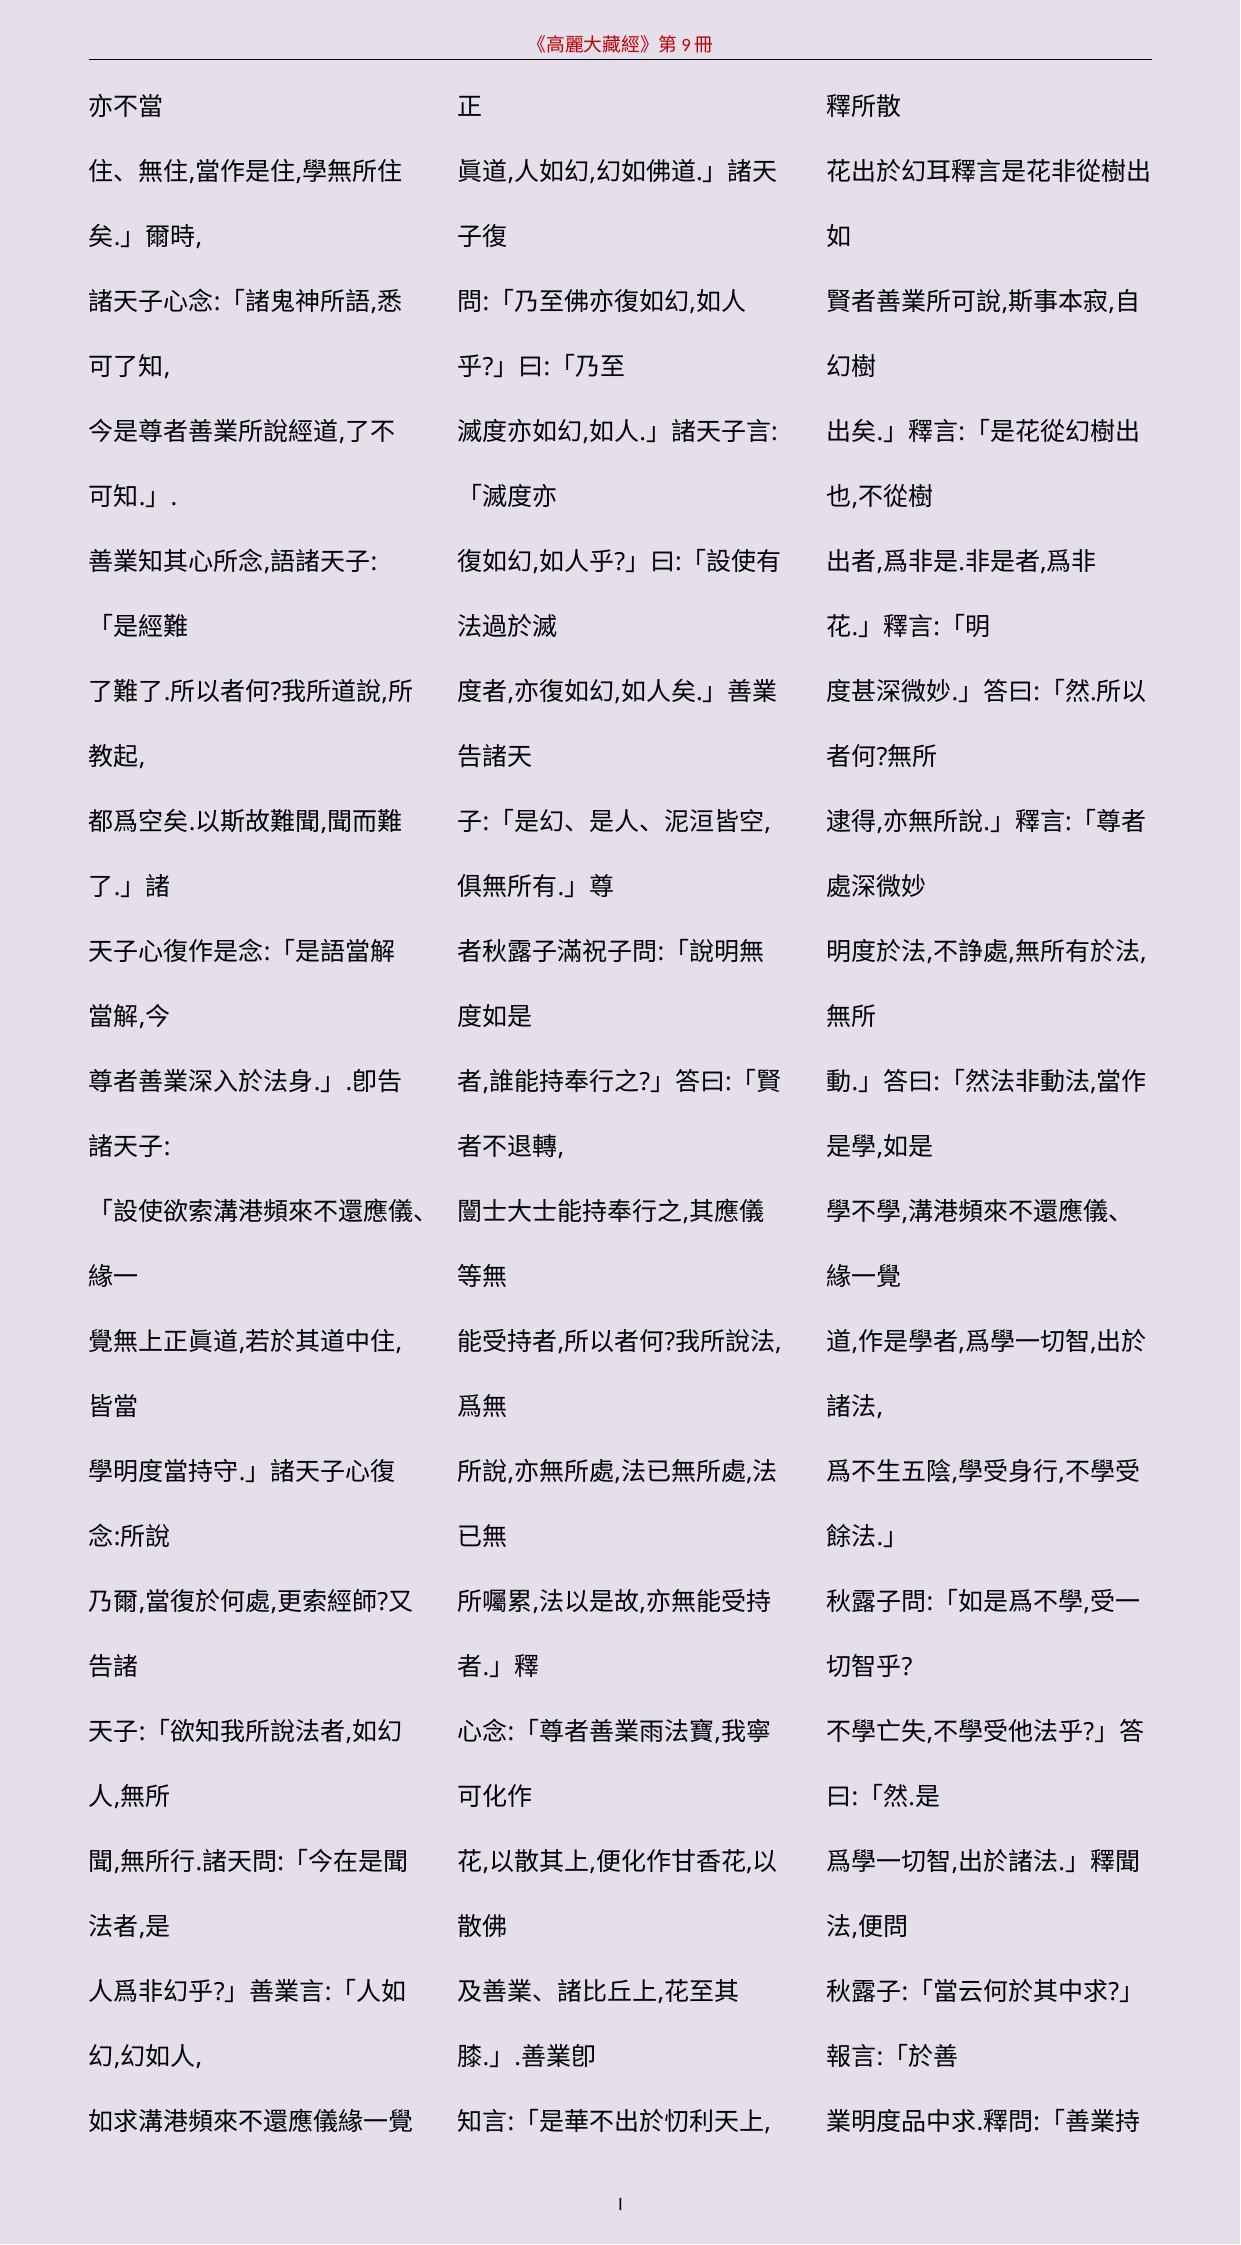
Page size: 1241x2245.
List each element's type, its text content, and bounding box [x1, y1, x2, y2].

text 不學亡失,不學受他法乎?」答曰:「然.是 [826, 1697, 1152, 1827]
text 住、無住,當作是住,學無所住矣.」爾時, [89, 137, 414, 267]
text 知言:「是華不出於忉利天上,釋所散 [457, 2087, 783, 2152]
text 善業知其心所念,語諸天子:「是經難 [89, 527, 414, 657]
text 花,以散其上,便化作甘香花,以散佛 [457, 1827, 783, 1957]
text 花出於幻耳釋言是花非從樹出如 [826, 137, 1152, 267]
text 秋露子問:「如是爲不學,受一切智乎? [826, 1567, 1152, 1697]
text 學明度當持守.」諸天子心復念:所說 [89, 1437, 414, 1567]
text 聞,無所行.諸天問:「今在是聞法者,是 [89, 1827, 414, 1957]
text 天子:「欲知我所說法者,如幻人,無所 [89, 1697, 414, 1827]
text 學不學,溝港頻來不還應儀、緣一覺 [826, 1177, 1152, 1307]
text 問:「乃至佛亦復如幻,如人乎?」曰:「乃至 [457, 267, 783, 397]
text 乃爾,當復於何處,更索經師?又告諸 [89, 1567, 414, 1697]
text 子:「是幻、是人、泥洹皆空,俱無所有.」尊 [457, 787, 783, 917]
text 逮得,亦無所說.」釋言:「尊者處深微妙 [826, 787, 1152, 917]
text 度者,亦復如幻,如人矣.」善業告諸天 [457, 657, 783, 787]
text 秋露子:「當云何於其中求?」報言:「於善 [826, 1957, 1152, 2087]
text 如求溝港頻來不還應儀緣一覺正 [457, 72, 783, 137]
text 爲學一切智,出於諸法.」釋聞法,便問 [826, 1827, 1152, 1957]
text 出矣.」釋言:「是花從幻樹出也,不從樹 [826, 397, 1152, 527]
text 明度於法,不諍處,無所有於法,無所 [826, 917, 1152, 1047]
text 如求溝港頻來不還應儀緣一覺正 [89, 2087, 414, 2152]
text 覺無上正眞道,若於其道中住,皆當 [89, 1307, 414, 1437]
text 復如幻,如人乎?」曰:「設使有法過於滅 [457, 527, 783, 657]
text 人爲非幻乎?」善業言:「人如幻,幻如人, [89, 1957, 414, 2087]
text 天子心復作是念:「是語當解當解,今 [89, 917, 414, 1047]
text 所囑累,法以是故,亦無能受持者.」釋 [457, 1567, 783, 1697]
text 度甚深微妙.」答曰:「然.所以者何?無所 [826, 657, 1152, 787]
text 了難了.所以者何?我所道說,所教起, [89, 657, 414, 787]
text 賢者善業所可說,斯事本寂,自幻樹 [826, 267, 1152, 397]
text 今是尊者善業所說經道,了不可知.」. [89, 397, 414, 527]
text 爲不生五陰,學受身行,不學受餘法.」 [826, 1437, 1152, 1567]
text 來住,當作是住,不當住、不住,亦不當 [89, 72, 414, 137]
text 業明度品中求.釋問:「善業持何威神 [826, 2087, 1152, 2152]
text 諸天子心念:「諸鬼神所語,悉可了知, [89, 267, 414, 397]
text 動.」答曰:「然法非動法,當作是學,如是 [826, 1047, 1152, 1177]
text 所說,亦無所處,法已無所處,法已無 [457, 1437, 783, 1567]
text 及善業、諸比丘上,花至其膝.」.善業卽 [457, 1957, 783, 2087]
text 知言:「是華不出於忉利天上,釋所散 [826, 72, 1152, 137]
text 能受持者,所以者何?我所說法,爲無 [457, 1307, 783, 1437]
text 道,作是學者,爲學一切智,出於諸法, [826, 1307, 1152, 1437]
text 尊者善業深入於法身.」.卽告諸天子: [89, 1047, 414, 1177]
text 心念:「尊者善業雨法寶,我寧可化作 [457, 1697, 783, 1827]
text 者秋露子滿祝子問:「說明無度如是 [457, 917, 783, 1047]
text 眞道,人如幻,幻如佛道.」諸天子復 [457, 137, 783, 267]
text 出者,爲非是.非是者,爲非花.」釋言:「明 [826, 527, 1152, 657]
text 都爲空矣.以斯故難聞,聞而難了.」諸 [89, 787, 414, 917]
text 者,誰能持奉行之?」答曰:「賢者不退轉, [457, 1047, 783, 1177]
text 滅度亦如幻,如人.」諸天子言:「滅度亦 [457, 397, 783, 527]
text 闓士大士能持奉行之,其應儀等無 [457, 1177, 783, 1307]
text 「設使欲索溝港頻來不還應儀、緣一 [89, 1177, 414, 1307]
